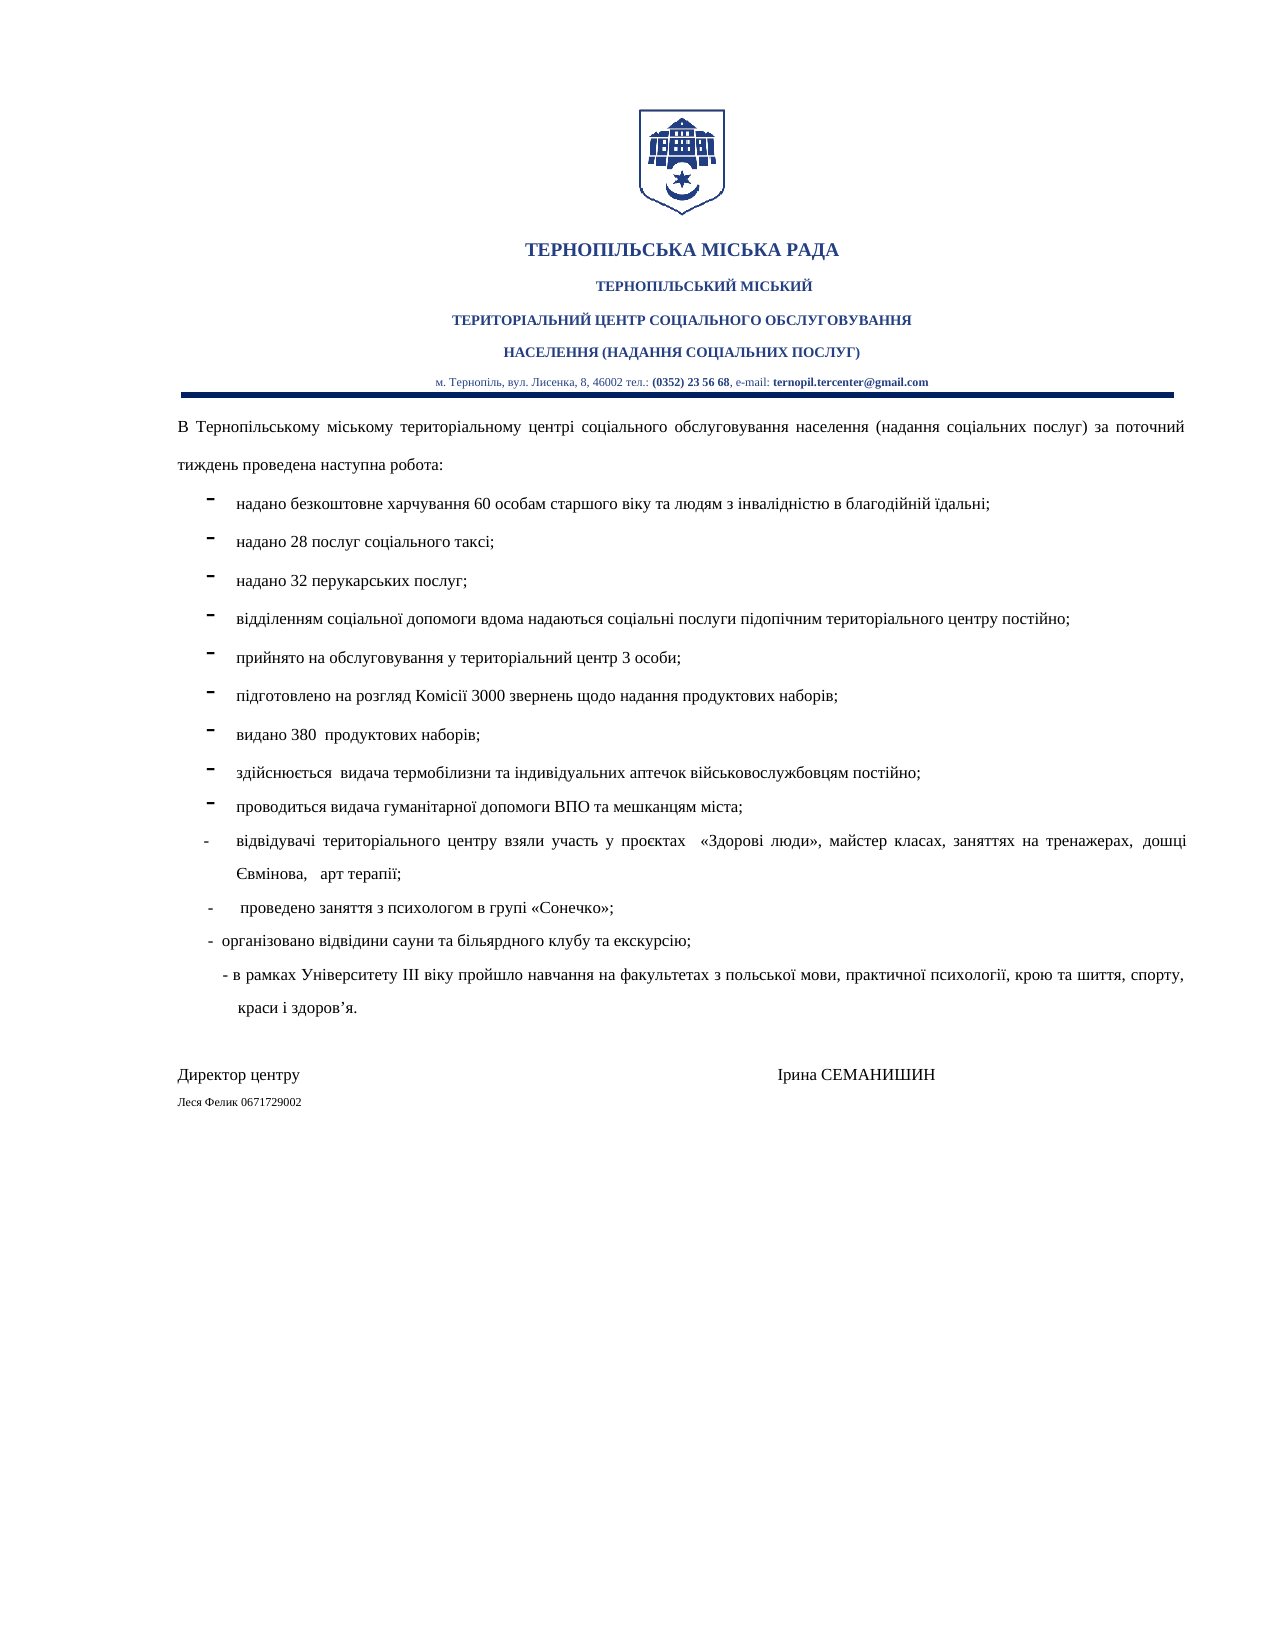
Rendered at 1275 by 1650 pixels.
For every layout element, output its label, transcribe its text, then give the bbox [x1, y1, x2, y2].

list надано 28 послуг соціального таксі; [206, 518, 1186, 551]
text - проведено заняття з психологом в групі «Сонечко»; [195, 883, 1186, 917]
text Директор центру Ірина СЕМАНИШИН [177, 1051, 1186, 1084]
list здійснюється видача термобілизни та індивідуальних аптечок військовослужбовцям постійно; [206, 749, 1186, 783]
text - відвідувачі територіального центру взяли участь у проєктах «Здорові люди», майстер класах, заняттях на тренажерах, дошці Євмінова, арт терапії; [195, 816, 1186, 883]
text ТЕРНОПІЛЬСЬКА МІСЬКА РАДА [177, 222, 1186, 261]
text - організовано відвідини сауни та більярдного клубу та екскурсію; [195, 917, 1186, 950]
list надано 32 перукарських послуг; [206, 556, 1186, 590]
text В Тернопільському міському територіальному центрі соціального обслуговування населення (надання соціальних послуг) за поточний тиждень проведена наступна робота: [177, 402, 1186, 474]
list надано безкоштовне харчування 60 особам старшого віку та людям з інвалідністю в благодійній їдальні; [206, 479, 1186, 513]
picture [635, 103, 728, 223]
list відділенням соціальної допомоги вдома надаються соціальні послуги підопічним територіального центру постійно; [206, 595, 1186, 628]
text Леся Фелик 0671729002 [177, 1085, 1186, 1109]
text ТЕРНОПІЛЬСЬКИЙ МІСЬКИЙ ТЕРИТОРІАЛЬНИЙ ЦЕНТР СОЦІАЛЬНОГО ОБСЛУГОВУВАННЯ НАСЕЛЕННЯ (НАДАННЯ СОЦІАЛЬНИХ ПОСЛУГ) м. Тернопіль, вул. Лисенка, 8, 46002 тел.: (0352) 23 56 68, e-mail: ternopil.tercenter@gmail.com [177, 266, 1186, 389]
list видано 380 продуктових наборів; [206, 711, 1186, 744]
list підготовлено на розгляд Комісії 3000 звернень щодо надання продуктових наборів; [206, 672, 1186, 706]
text - в рамках Університету ІІІ віку пройшло навчання на факультетах з польської мови, практичної психології, крою та шиття, спорту, краси і здоров’я. [222, 950, 1186, 1017]
list прийнято на обслуговування у територіальний центр 3 особи; [206, 633, 1186, 667]
list проводиться видача гуманітарної допомоги ВПО та мешканцям міста; [206, 783, 1186, 816]
